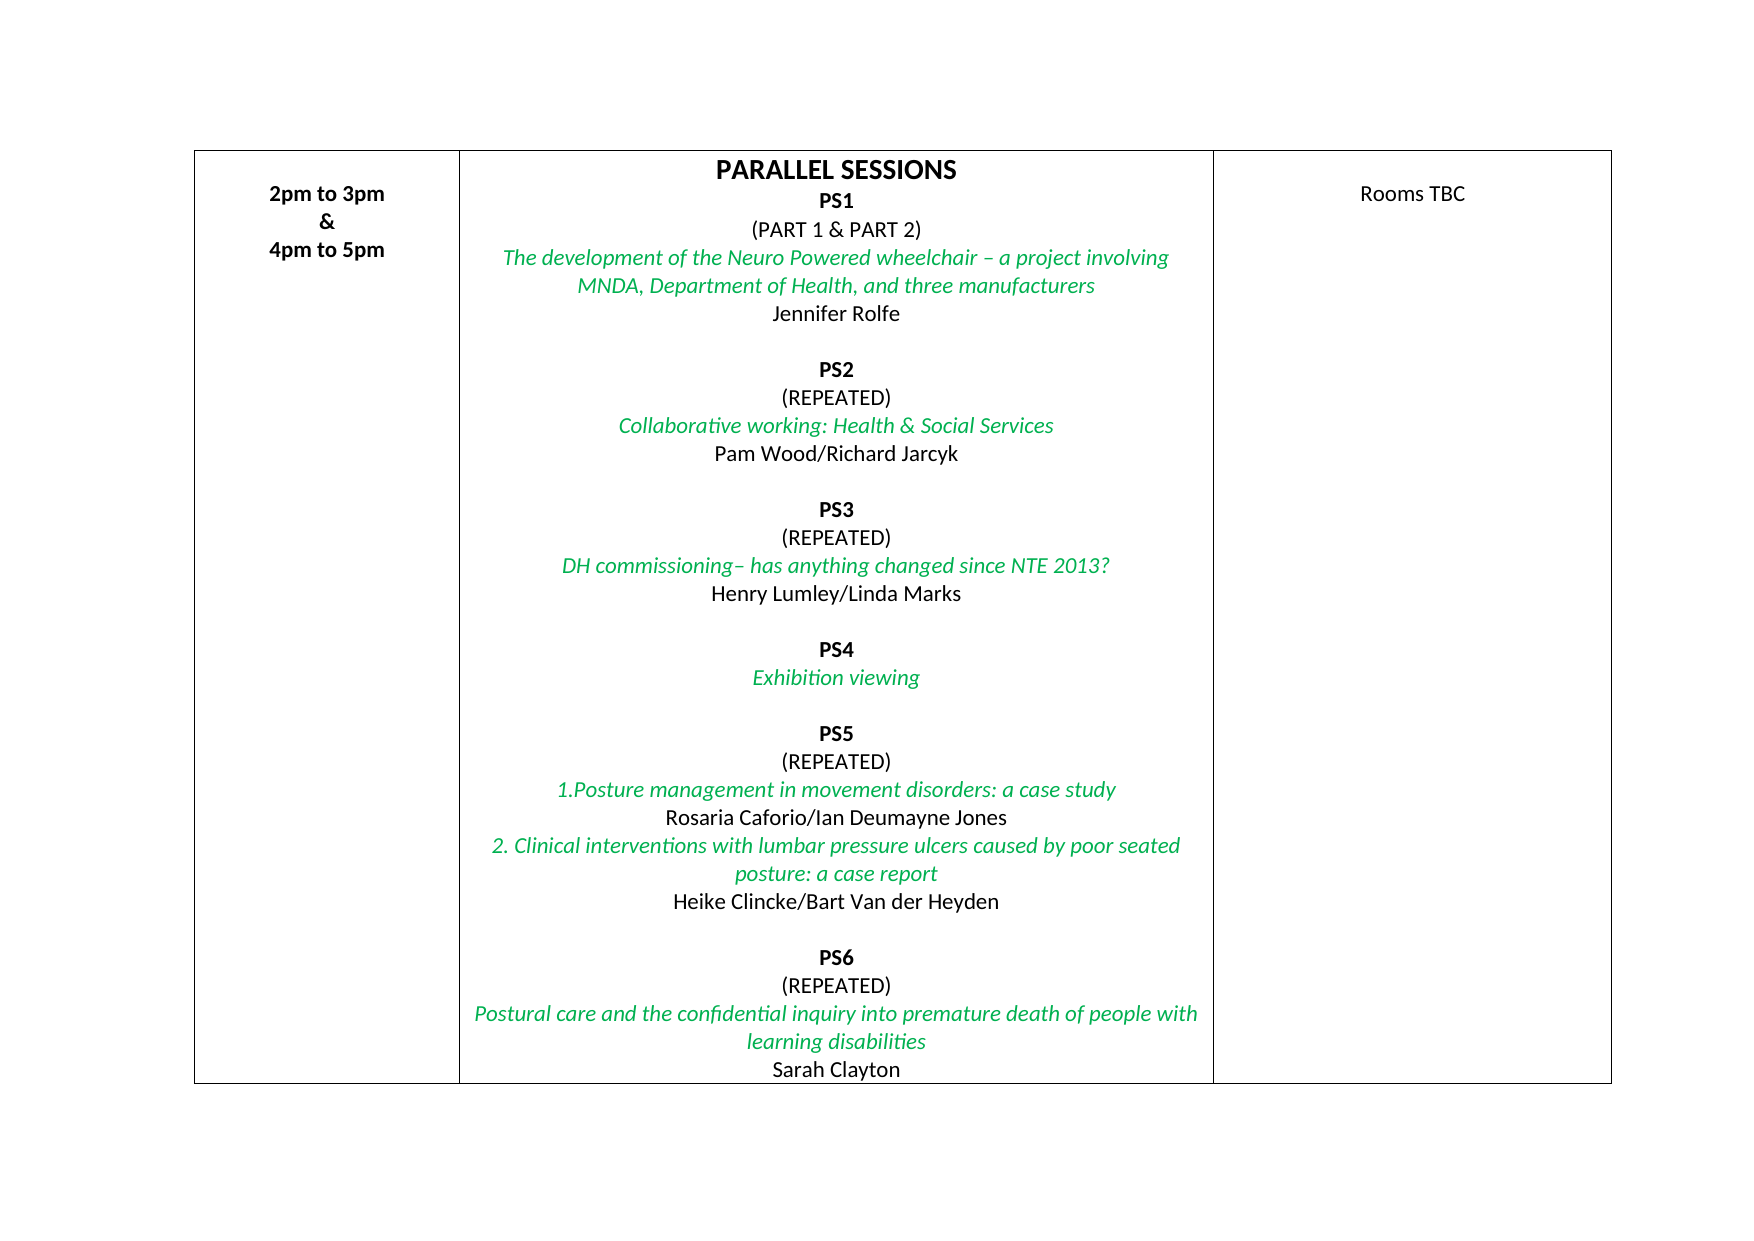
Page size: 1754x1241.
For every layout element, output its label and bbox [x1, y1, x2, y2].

table_header [1214, 151, 1611, 1083]
table_header [195, 151, 459, 1083]
table_header [460, 151, 1213, 1083]
